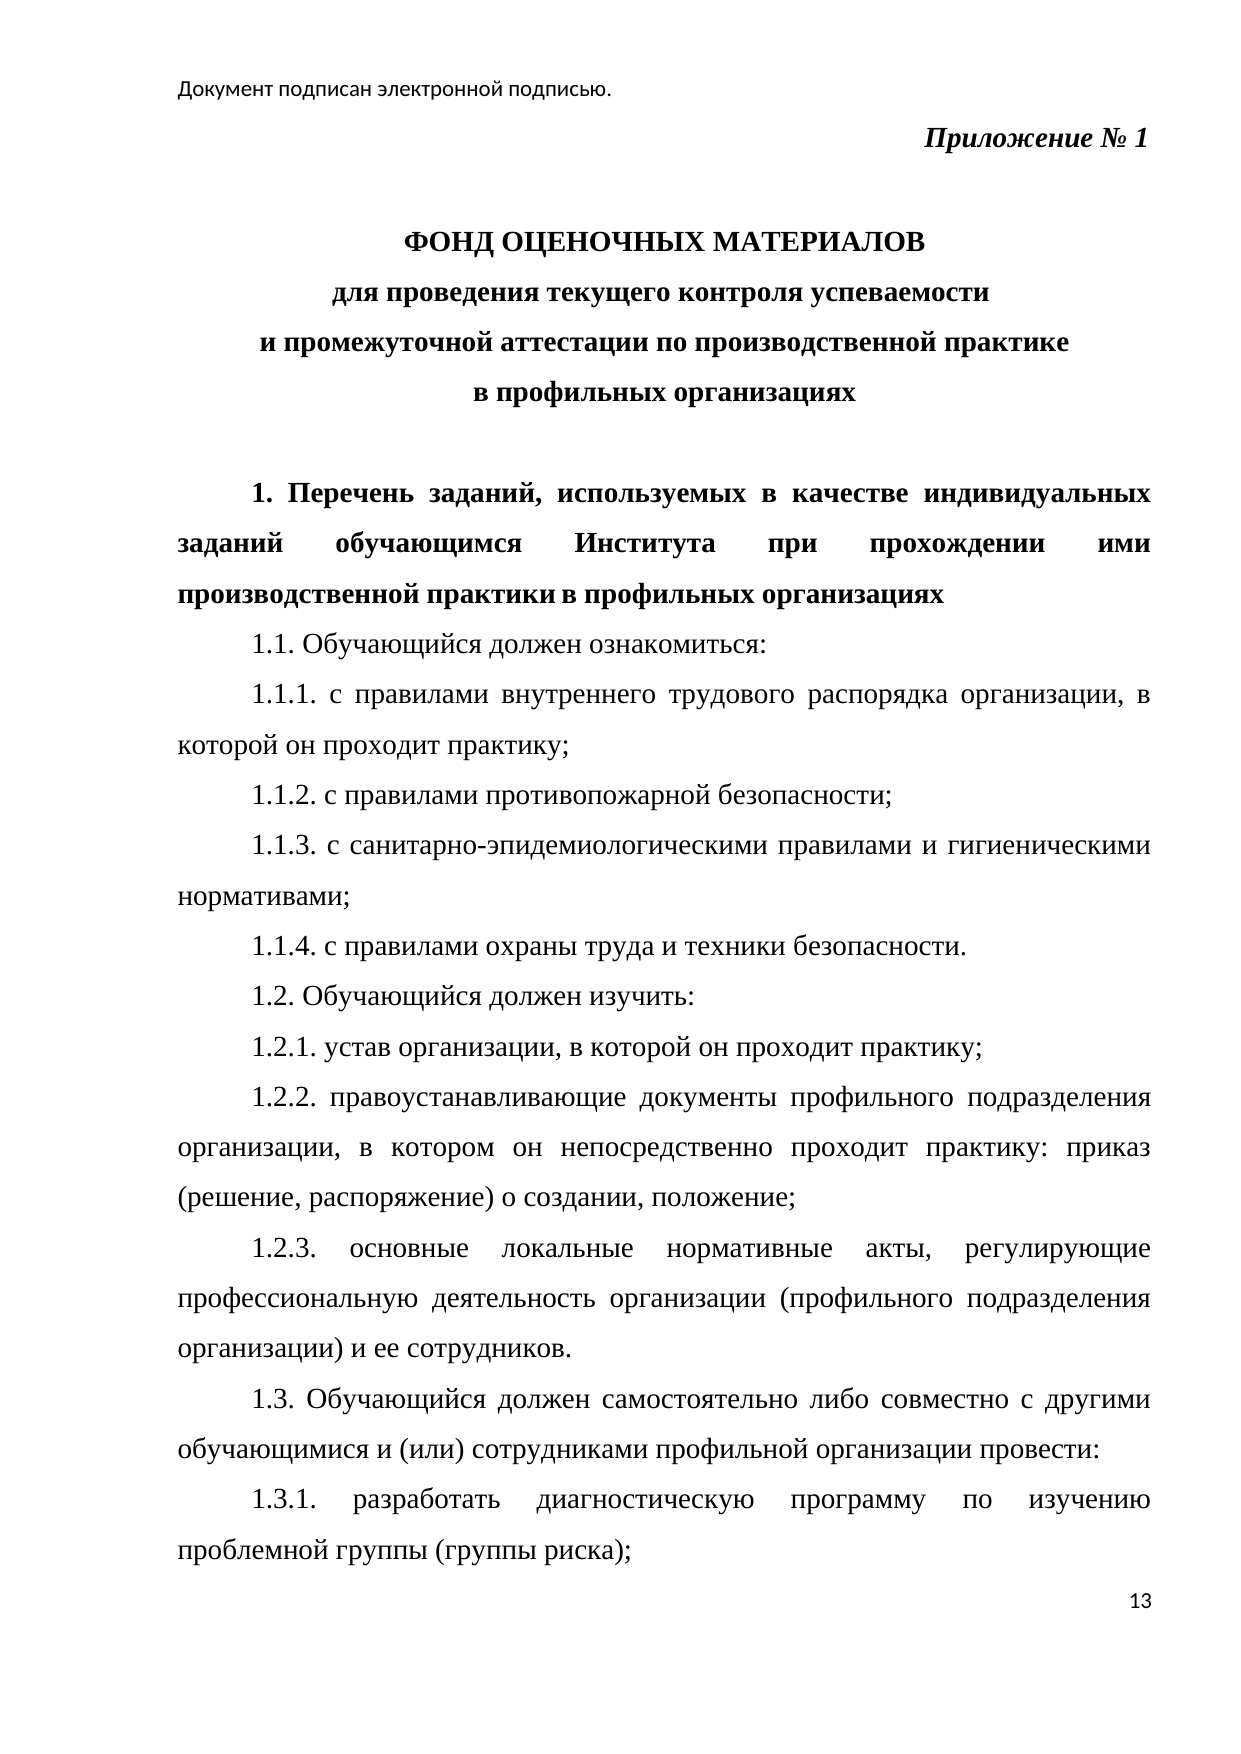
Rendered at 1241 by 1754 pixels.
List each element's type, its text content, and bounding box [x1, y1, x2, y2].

text для проведения текущего контроля успеваемости и промежуточной аттестации по производственной практике в профильных организациях [177, 274, 1152, 408]
text 1.2.1. устав организации, в которой он проходит практику; [177, 1029, 1152, 1062]
text ФОНД ОЦЕНОЧНЫХ МАТЕРИАЛОВ [177, 224, 1152, 257]
text Приложение № 1 [177, 121, 1152, 154]
text 1.2. Обучающийся должен изучить: [177, 978, 1152, 1012]
text 1.3.1. разработать диагностическую программу по изучению проблемной группы (группы риска); [177, 1481, 1152, 1565]
text 1.2.2. правоустанавливающие документы профильного подразделения организации, в котором он непосредственно проходит практику: приказ (решение, распоряжение) о создании, положение; [177, 1079, 1152, 1213]
text 1.1.3. с санитарно-эпидемиологическими правилами и гигиеническими нормативами; [177, 827, 1152, 911]
text 1.1.4. с правилами охраны труда и техники безопасности. [177, 928, 1152, 962]
text 1.3. Обучающийся должен самостоятельно либо совместно с другими обучающимися и (или) сотрудниками профильной организации провести: [177, 1381, 1152, 1465]
text 1.1.1. с правилами внутреннего трудового распорядка организации, в которой он проходит практику; [177, 676, 1152, 760]
text 1.1.2. с правилами противопожарной безопасности; [177, 777, 1152, 811]
text 1.1. Обучающийся должен ознакомиться: [177, 626, 1152, 660]
text 1.2.3. основные локальные нормативные акты, регулирующие профессиональную деятельность организации (профильного подразделения организации) и ее сотрудников. [177, 1230, 1152, 1364]
text 1. Перечень заданий, используемых в качестве индивидуальных заданий обучающимся Института при прохождении ими производственной практики в профильных организациях [177, 475, 1152, 609]
